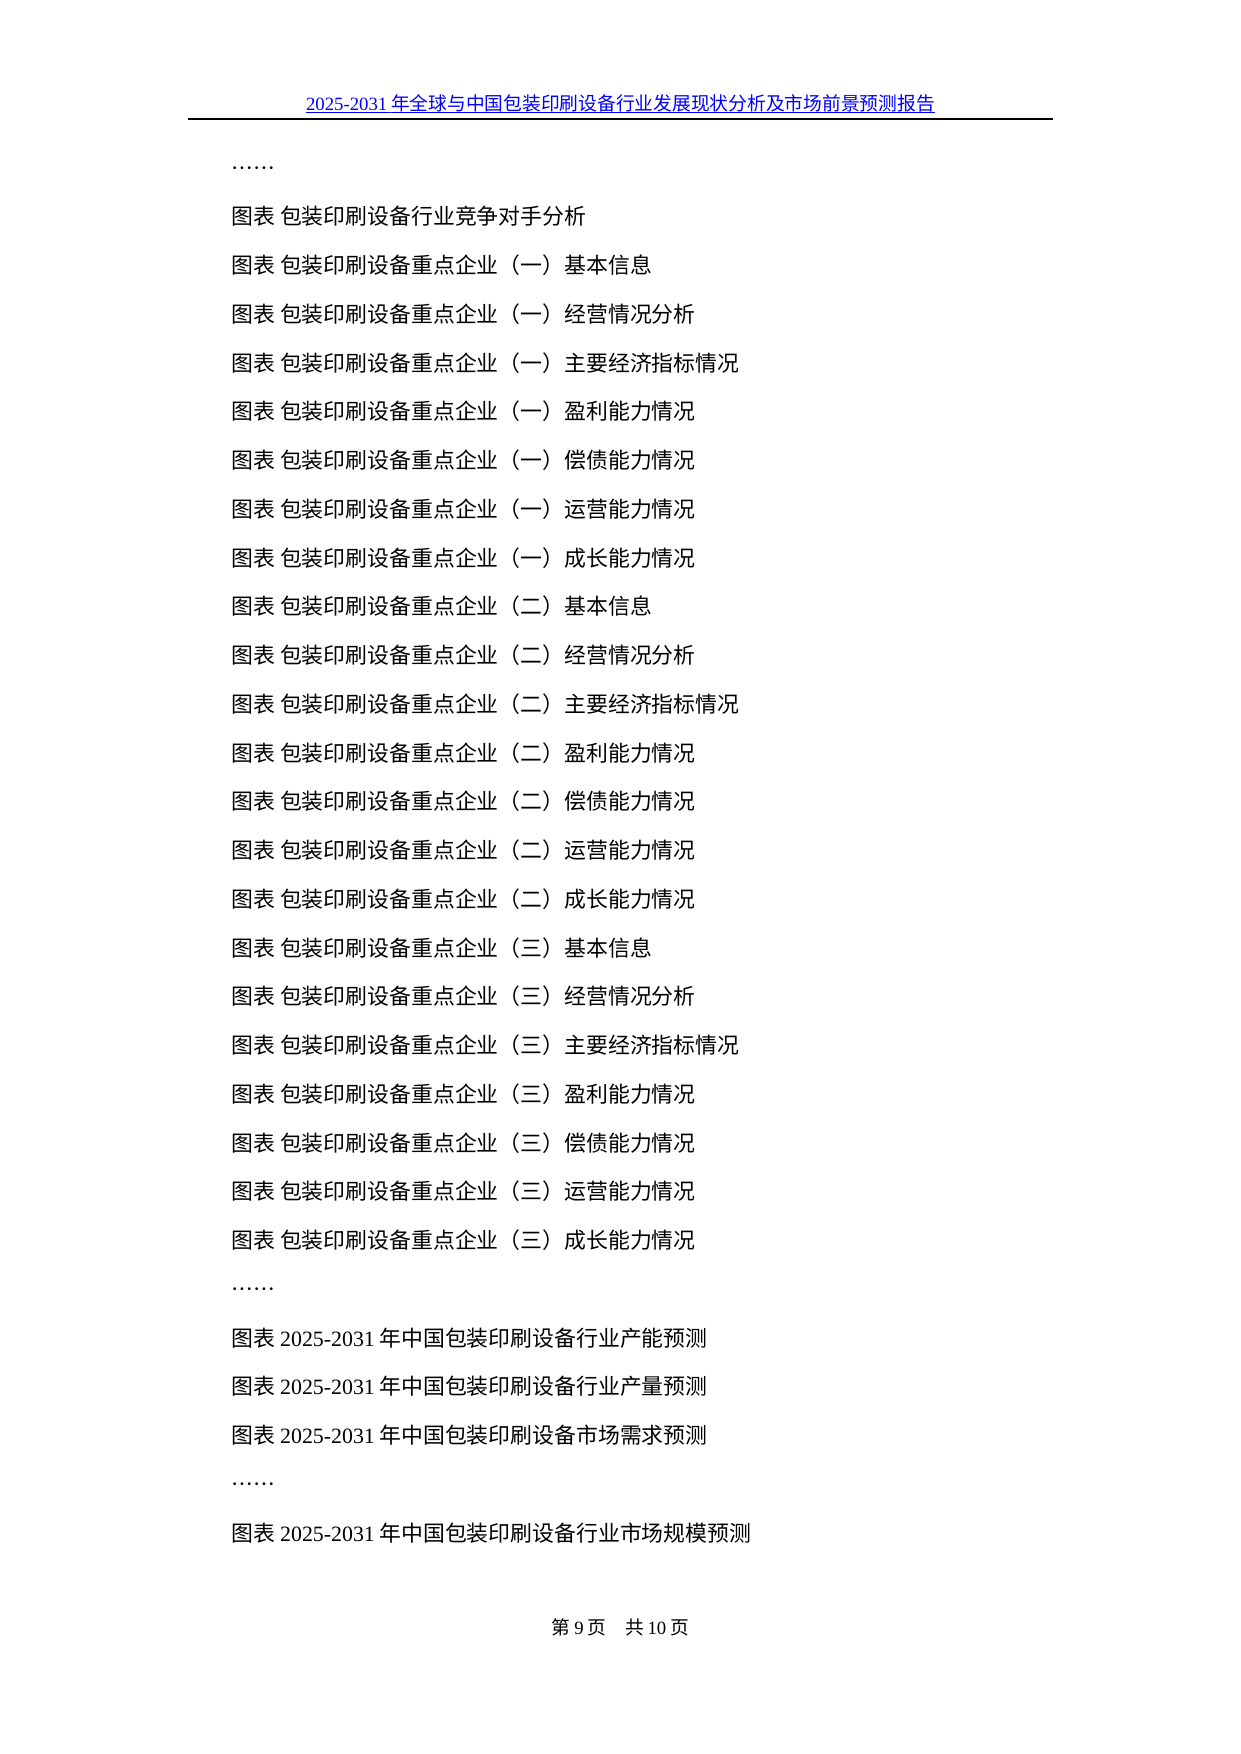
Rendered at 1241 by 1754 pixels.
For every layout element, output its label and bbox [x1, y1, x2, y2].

text [187, 150, 1053, 1548]
